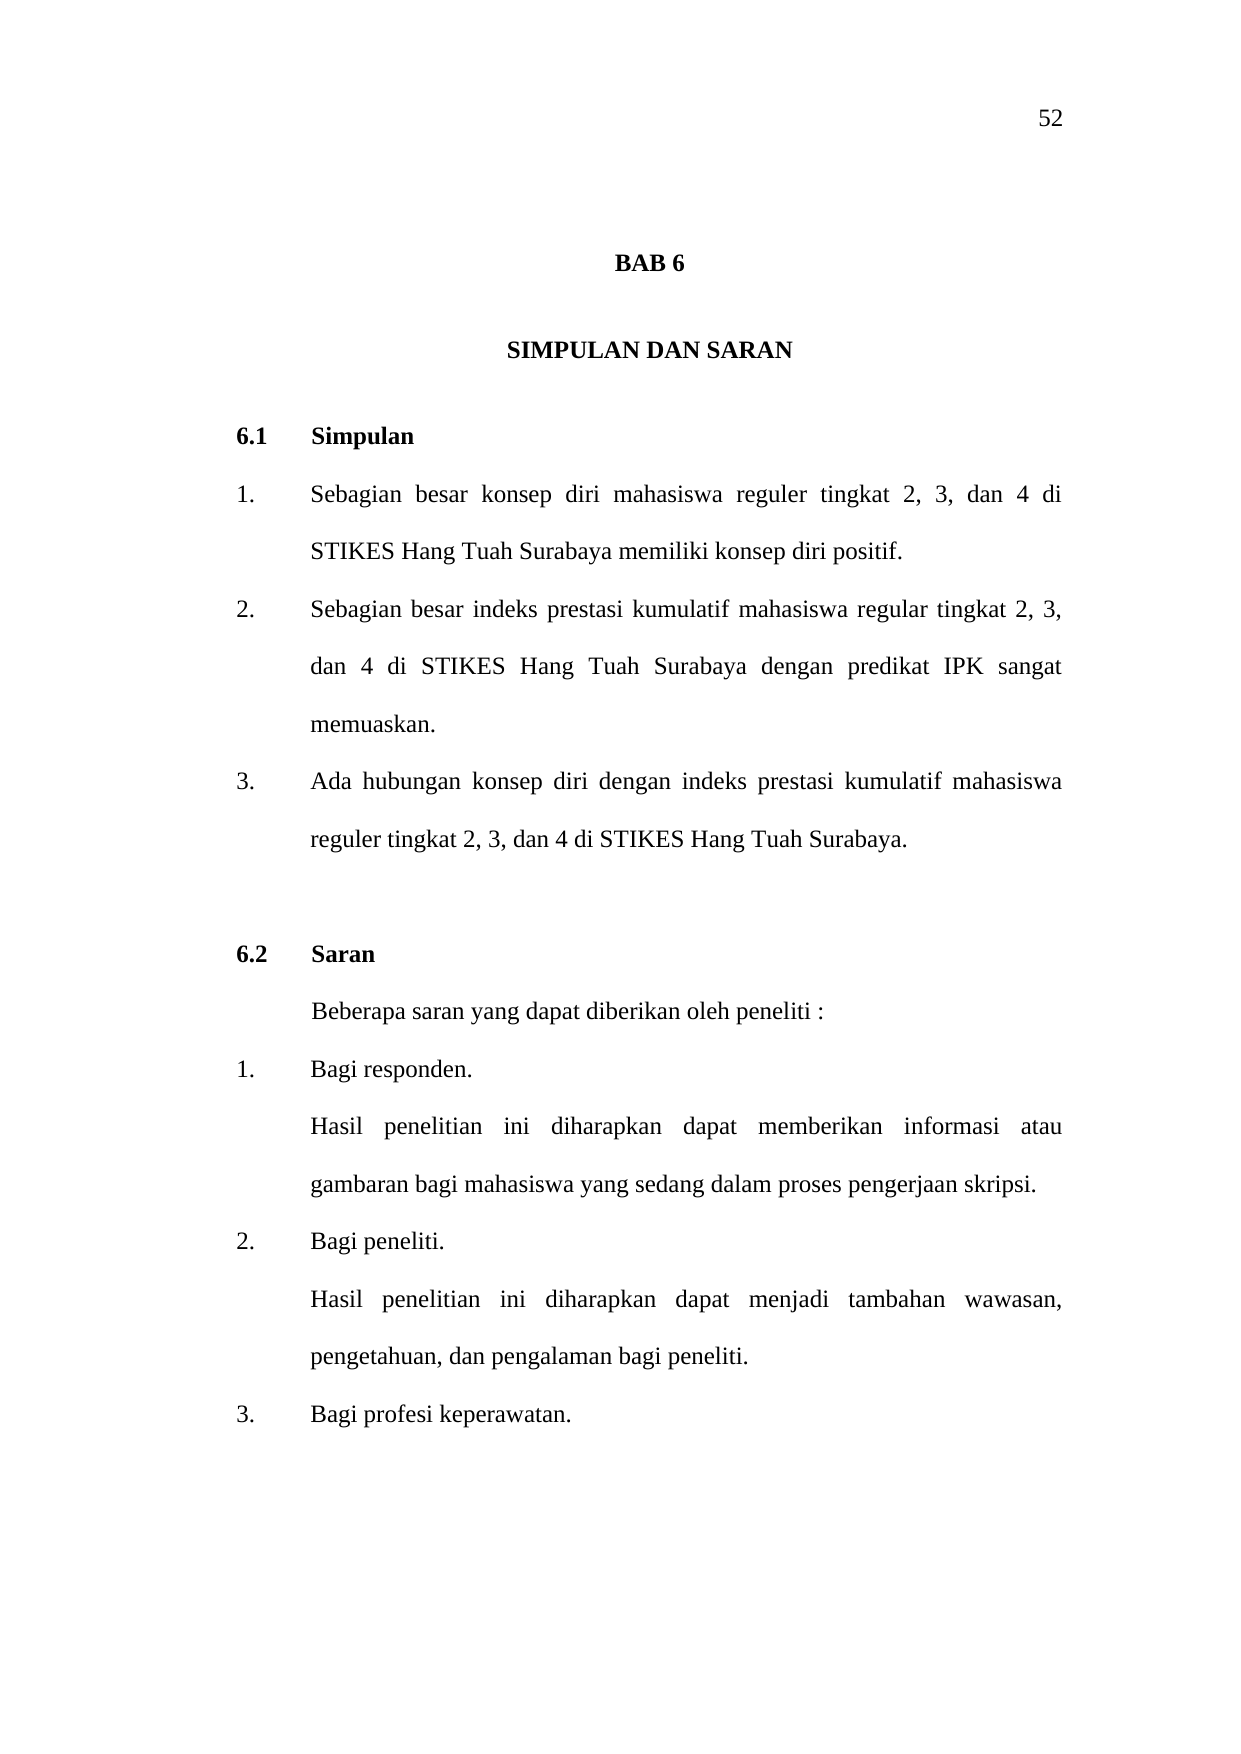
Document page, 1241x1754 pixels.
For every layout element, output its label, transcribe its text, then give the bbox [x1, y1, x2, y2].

list Bagi responden. [236, 1054, 1063, 1083]
list Hasil penelitian ini diharapkan dapat menjadi tambahan wawasan, pengetahuan, dan pengalaman bagi peneliti. [310, 1284, 1063, 1370]
list Beberapa saran yang dapat diberikan oleh peneliti : [311, 996, 1063, 1025]
list Bagi profesi keperawatan. [236, 1399, 1063, 1428]
text SIMPULAN DAN SARAN [236, 335, 1063, 363]
text Saran [236, 939, 1063, 968]
text Simpulan [236, 421, 1063, 450]
list Bagi peneliti. [236, 1226, 1063, 1255]
subtitle BAB 6 [236, 248, 1063, 277]
list Hasil penelitian ini diharapkan dapat memberikan informasi atau gambaran bagi mahasiswa yang sedang dalam proses pengerjaan skripsi. [310, 1111, 1063, 1198]
list Ada hubungan konsep diri dengan indeks prestasi kumulatif mahasiswa reguler tingkat 2, 3, dan 4 di STIKES Hang Tuah Surabaya. [236, 766, 1063, 853]
list Sebagian besar konsep diri mahasiswa reguler tingkat 2, 3, dan 4 di STIKES Hang Tuah Surabaya memiliki konsep diri positif. [236, 479, 1063, 565]
list Sebagian besar indeks prestasi kumulatif mahasiswa regular tingkat 2, 3, dan 4 di STIKES Hang Tuah Surabaya dengan predikat IPK sangat memuaskan. [236, 594, 1063, 738]
